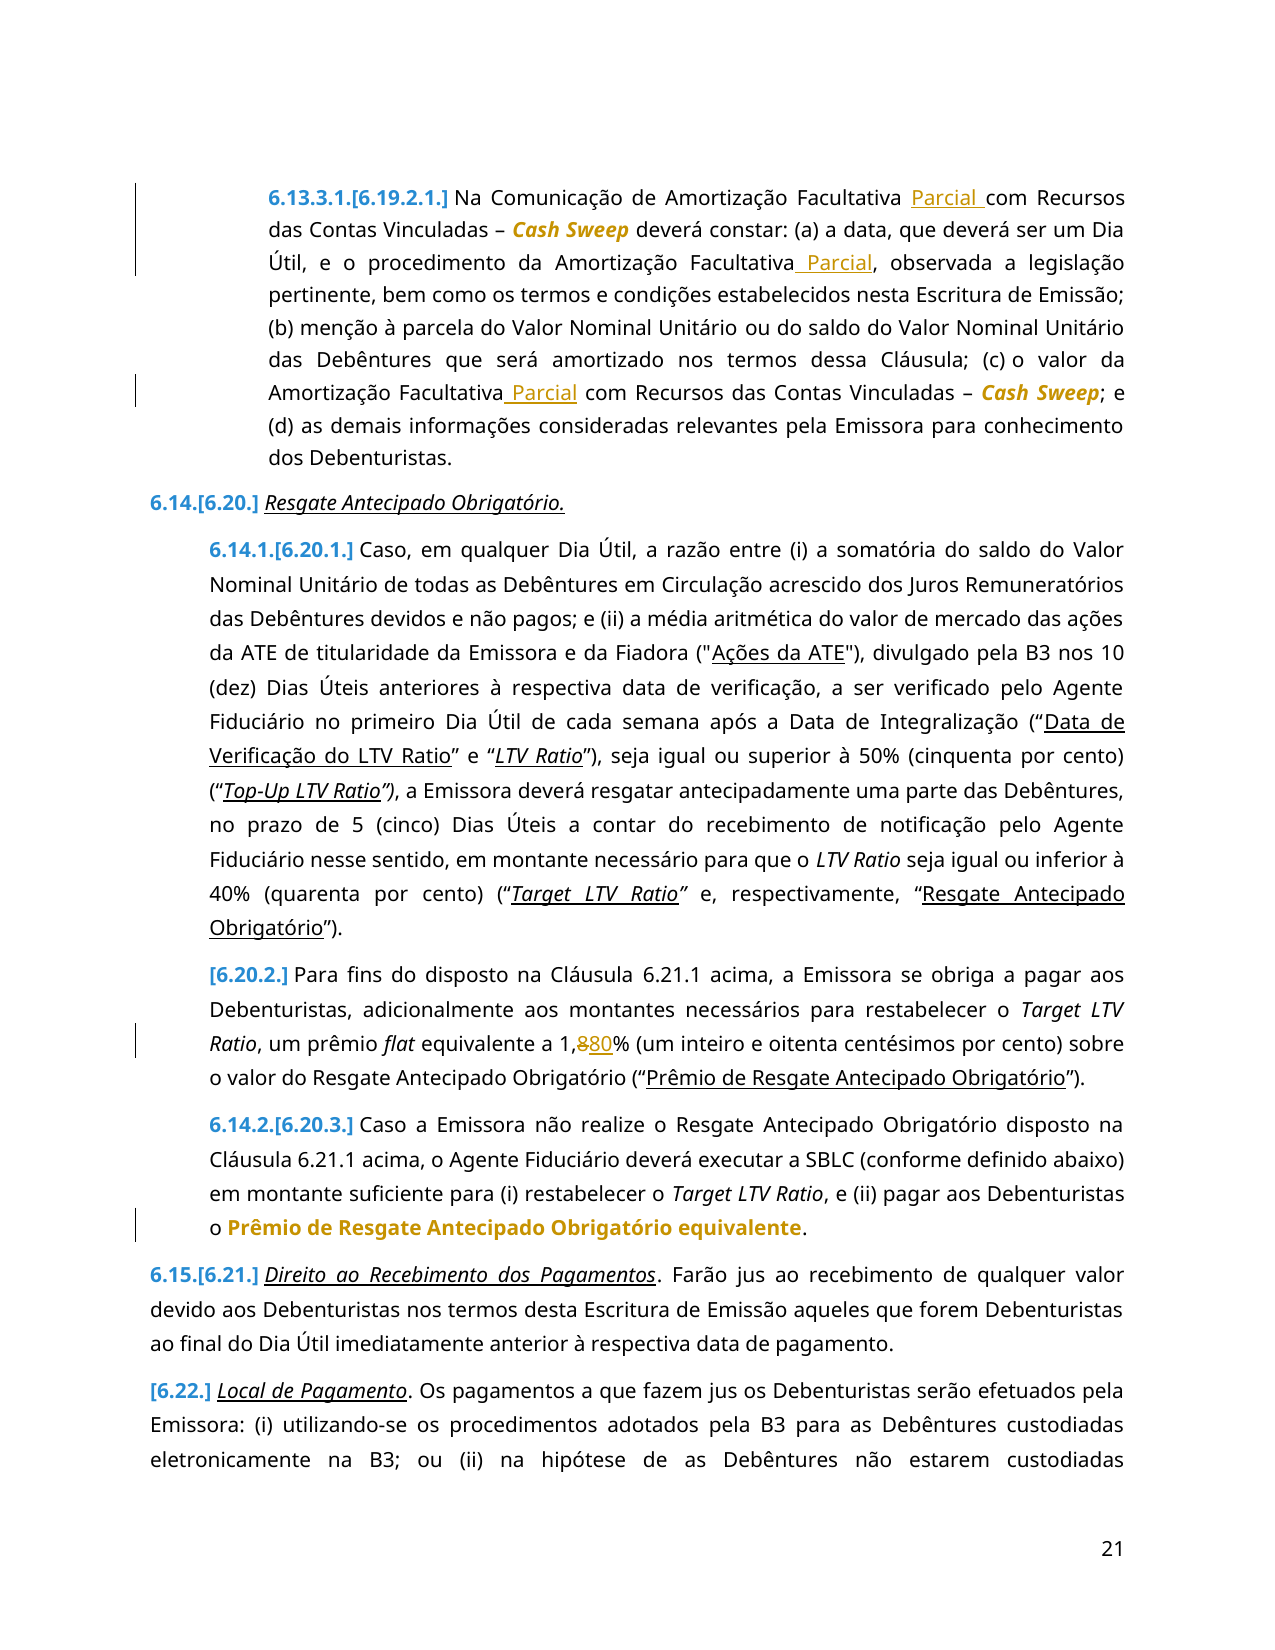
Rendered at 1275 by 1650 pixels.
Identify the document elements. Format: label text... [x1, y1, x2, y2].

list Resgate Antecipado Obrigatório. [150, 488, 1125, 517]
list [150, 1376, 1125, 1473]
list Direito ao Recebimento dos Pagamentos. Farão jus ao recebimento de qualquer valor devido aos Debenturistas nos termos desta Escritura de Emissão aqueles que forem Debenturistas ao final do Dia Útil imediatamente anterior à respectiva data de pagamento. [150, 1260, 1125, 1358]
list Caso, em qualquer Dia Útil, a razão entre (i) a somatória do saldo do Valor Nominal Unitário de todas as Debêntures em Circulação acrescido dos Juros Remuneratórios das Debêntures devidos e não pagos; e (ii) a média aritmética do valor de mercado das ações da ATE de titularidade da Emissora e da Fiadora ("Ações da ATE"), divulgado pela B3 nos 10 (dez) Dias Úteis anteriores à respectiva data de verificação, a ser verificado pelo Agente Fiduciário no primeiro Dia Útil de cada semana após a Data de Integralização (“Data de Verificação do LTV Ratio” e “LTV Ratio”), seja igual ou superior à 50% (cinquenta por cento) (“Top-Up LTV Ratio”), a Emissora deverá resgatar antecipadamente uma parte das Debêntures, no prazo de 5 (cinco) Dias Úteis a contar do recebimento de notificação pelo Agente Fiduciário nesse sentido, em montante necessário para que o LTV Ratio seja igual ou inferior à 40% (quarenta por cento) (“Target LTV Ratio” e, respectivamente, “Resgate Antecipado Obrigatório”). [209, 535, 1125, 942]
list Na Comunicação de Amortização Facultativa com Recursos das Contas Vinculadas – Cash Sweep deverá constar: (a) a data, que deverá ser um Dia Útil, e o procedimento da Amortização Facultativa, observada a legislação pertinente, bem como os termos e condições estabelecidos nesta Escritura de Emissão; (b) menção à parcela do Valor Nominal Unitário ou do saldo do Valor Nominal Unitário das Debêntures que será amortizado nos termos dessa Cláusula; (c) o valor da Amortização Facultativa com Recursos das Contas Vinculadas – Cash Sweep; e (d) as demais informações consideradas relevantes pela Emissora para conhecimento dos Debenturistas. [268, 183, 1125, 472]
list Caso a Emissora não realize o Resgate Antecipado Obrigatório disposto na Cláusula 6.21.1 acima, o Agente Fiduciário deverá executar a SBLC (conforme definido abaixo) em montante suficiente para (i) restabelecer o Target LTV Ratio, e (ii) pagar aos Debenturistas o Prêmio de Resgate Antecipado Obrigatório equivalente. [209, 1110, 1125, 1242]
list Para fins do disposto na Cláusula 6.21.1 acima, a Emissora se obriga a pagar aos Debenturistas, adicionalmente aos montantes necessários para restabelecer o Target LTV Ratio, um prêmio flat equivalente a 1,% (um inteiro e oitenta centésimos por cento) sobre o valor do Resgate Antecipado Obrigatório (“Prêmio de Resgate Antecipado Obrigatório”). [209, 960, 1125, 1092]
